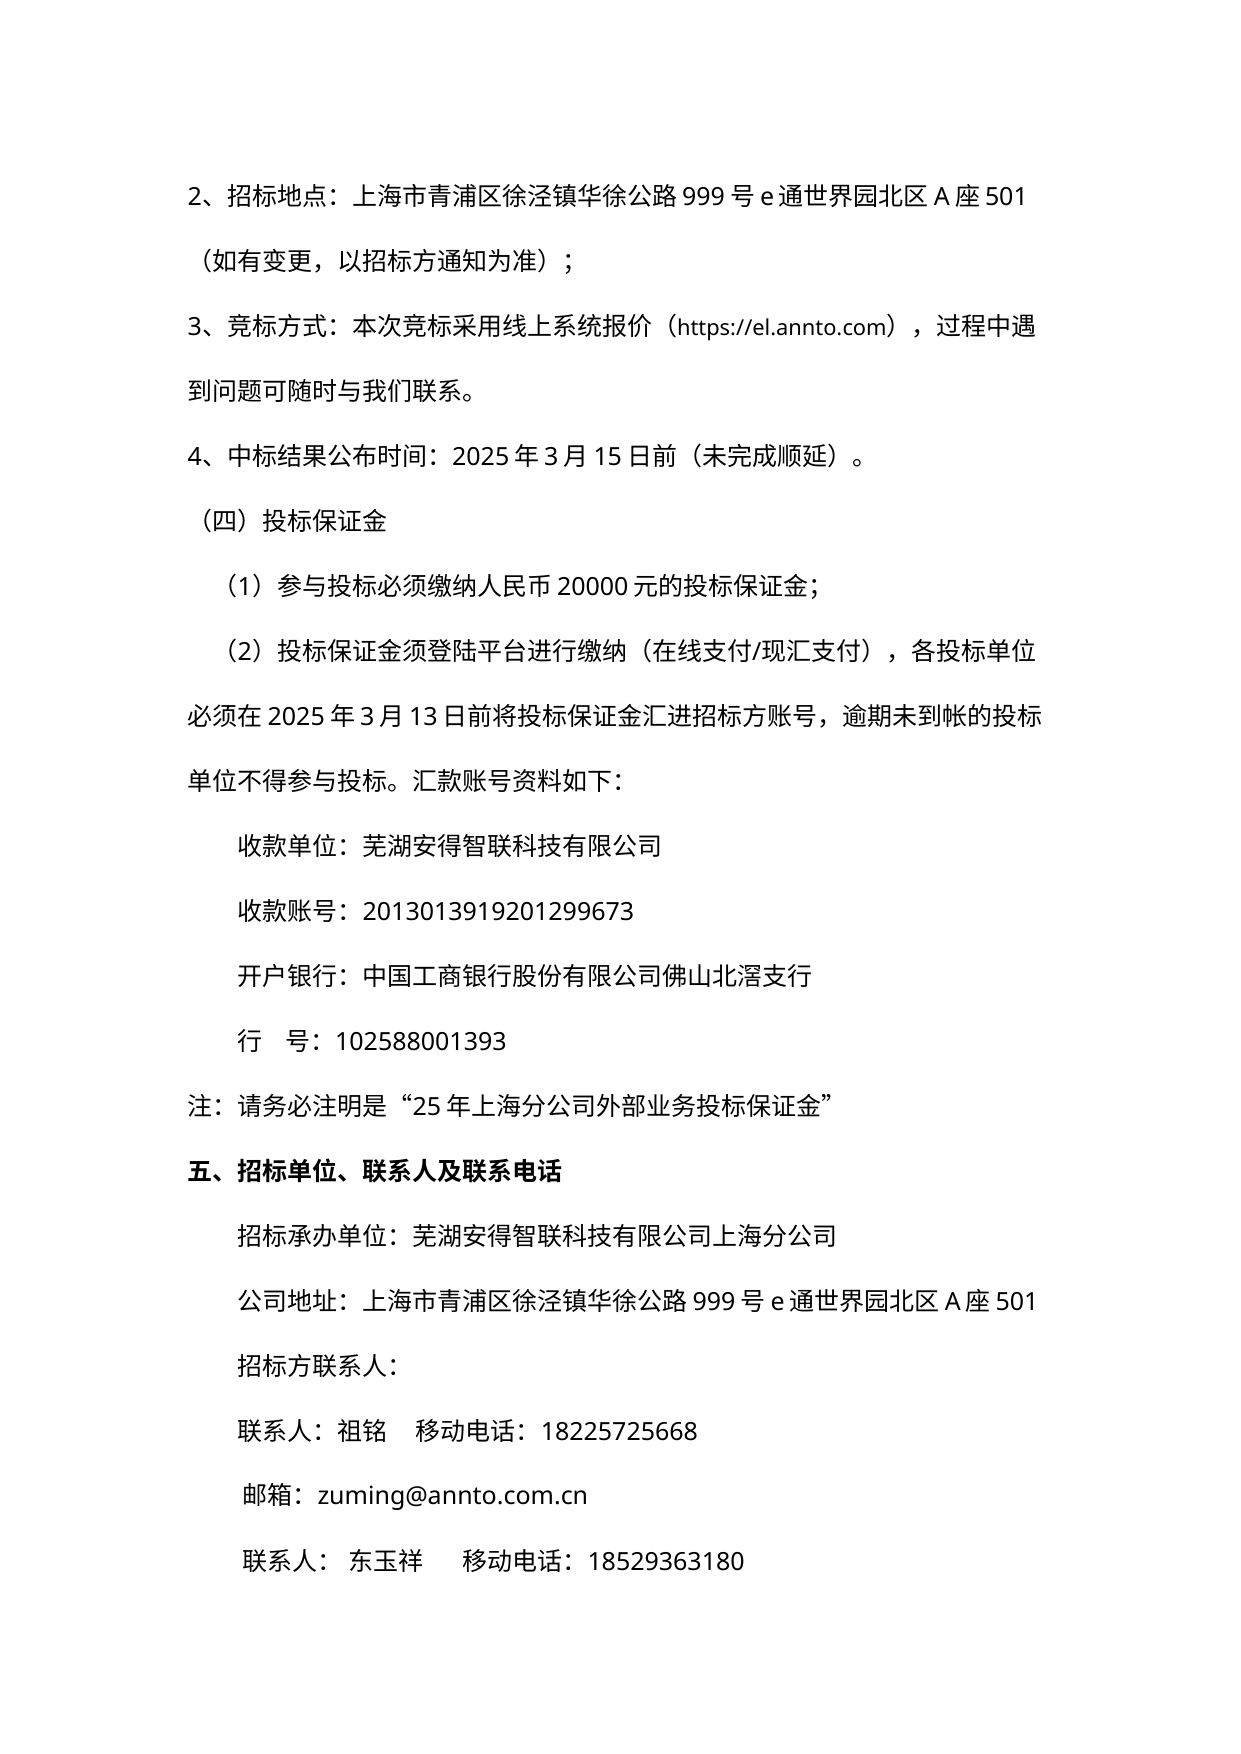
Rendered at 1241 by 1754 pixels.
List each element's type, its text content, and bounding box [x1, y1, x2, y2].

text 3、竞标方式：本次竞标采用线上系统报价（https://el.annto.com），过程中遇到问题可随时与我们联系。 [187, 292, 1053, 422]
text 收款账号：2013013919201299673 [187, 877, 1053, 942]
text 邮箱：zuming@annto.com.cn 联系人： 东玉祥 移动电话：18529363180 [242, 1462, 1053, 1592]
text 招标方联系人： [187, 1332, 1053, 1397]
text 联系人：祖铭 移动电话：18225725668 [187, 1397, 1053, 1462]
text 2、招标地点：上海市青浦区徐泾镇华徐公路999号e通世界园北区A座501（如有变更，以招标方通知为准）； [187, 162, 1053, 292]
text 注：请务必注明是“25年上海分公司外部业务投标保证金” [187, 1072, 1053, 1137]
text 公司地址：上海市青浦区徐泾镇华徐公路999号e通世界园北区A座501 [187, 1267, 1053, 1332]
text 开户银行：中国工商银行股份有限公司佛山北滘支行 [187, 942, 1053, 1007]
text （2）投标保证金须登陆平台进行缴纳（在线支付/现汇支付），各投标单位必须在2025年3月13日前将投标保证金汇进招标方账号，逾期未到帐的投标单位不得参与投标。汇款账号资料如下： [187, 617, 1053, 812]
text （1）参与投标必须缴纳人民币20000元的投标保证金； [187, 552, 1053, 617]
text （四）投标保证金 [187, 487, 1053, 552]
text 行 号：102588001393 [187, 1007, 1053, 1072]
text 4、中标结果公布时间：2025年3月15日前（未完成顺延）。 [187, 422, 1053, 487]
text 五、招标单位、联系人及联系电话 招标承办单位：芜湖安得智联科技有限公司上海分公司 [187, 1137, 1053, 1267]
text 收款单位：芜湖安得智联科技有限公司 [187, 812, 1053, 877]
